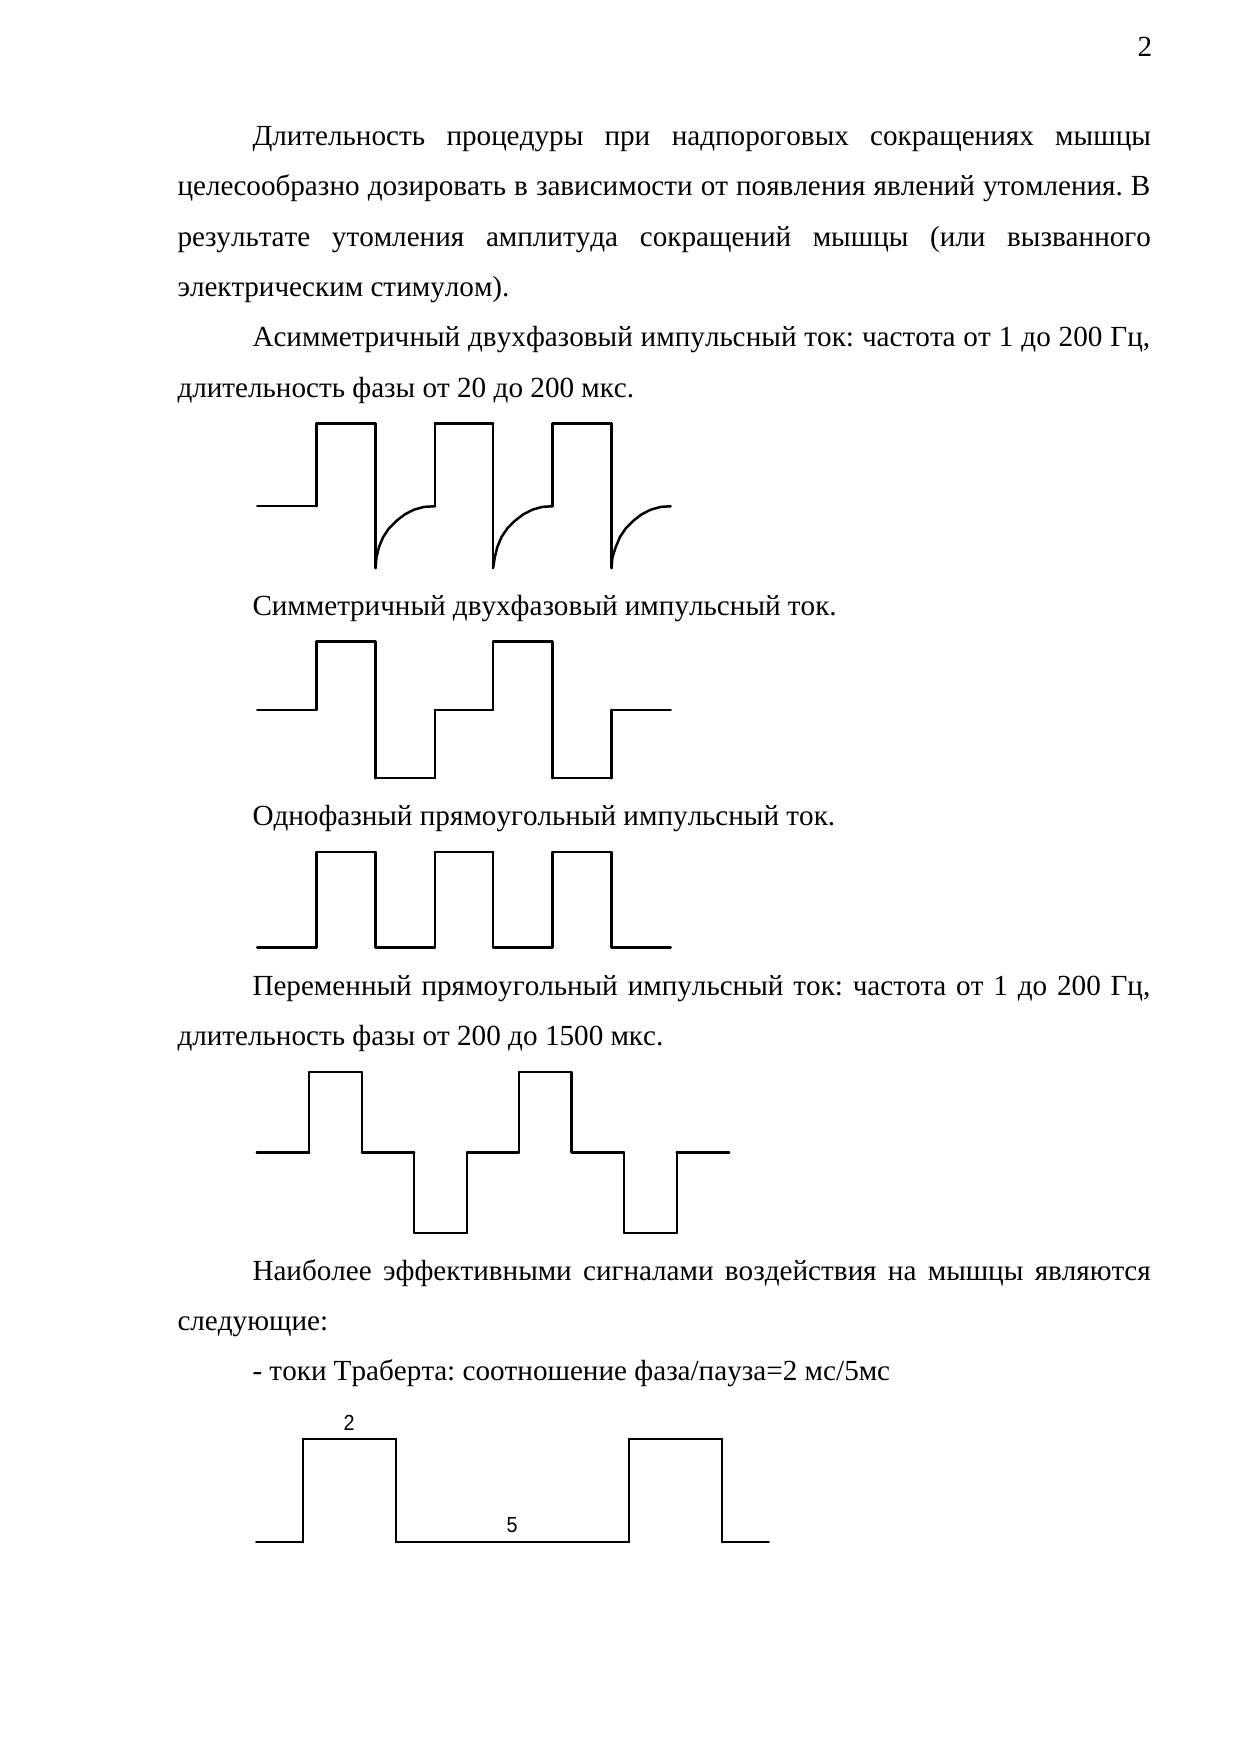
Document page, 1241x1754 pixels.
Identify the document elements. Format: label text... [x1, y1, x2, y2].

text Переменный прямоугольный импульсный ток: частота от 1 до 200 Гц, длительность фазы от 200 до 1500 мкс. [177, 968, 1152, 1052]
text - токи Траберта: соотношение фаза/пауза=2 мс/5мс [177, 1353, 1152, 1387]
text Наиболее эффективными сигналами воздействия на мышцы являются следующие: [177, 1253, 1152, 1337]
text Асимметричный двухфазовый импульсный ток: частота от 1 до 200 Гц, длительность фазы от 20 до 200 мкс. [177, 319, 1152, 403]
text Однофазный прямоугольный импульсный ток. [177, 798, 1152, 831]
text Длительность процедуры при надпороговых сокращениях мышцы целесообразно дозировать в зависимости от появления явлений утомления. В результате утомления амплитуда сокращений мышцы (или вызванного электрическим стимулом). [177, 118, 1152, 303]
text Симметричный двухфазовый импульсный ток. [177, 588, 1152, 622]
